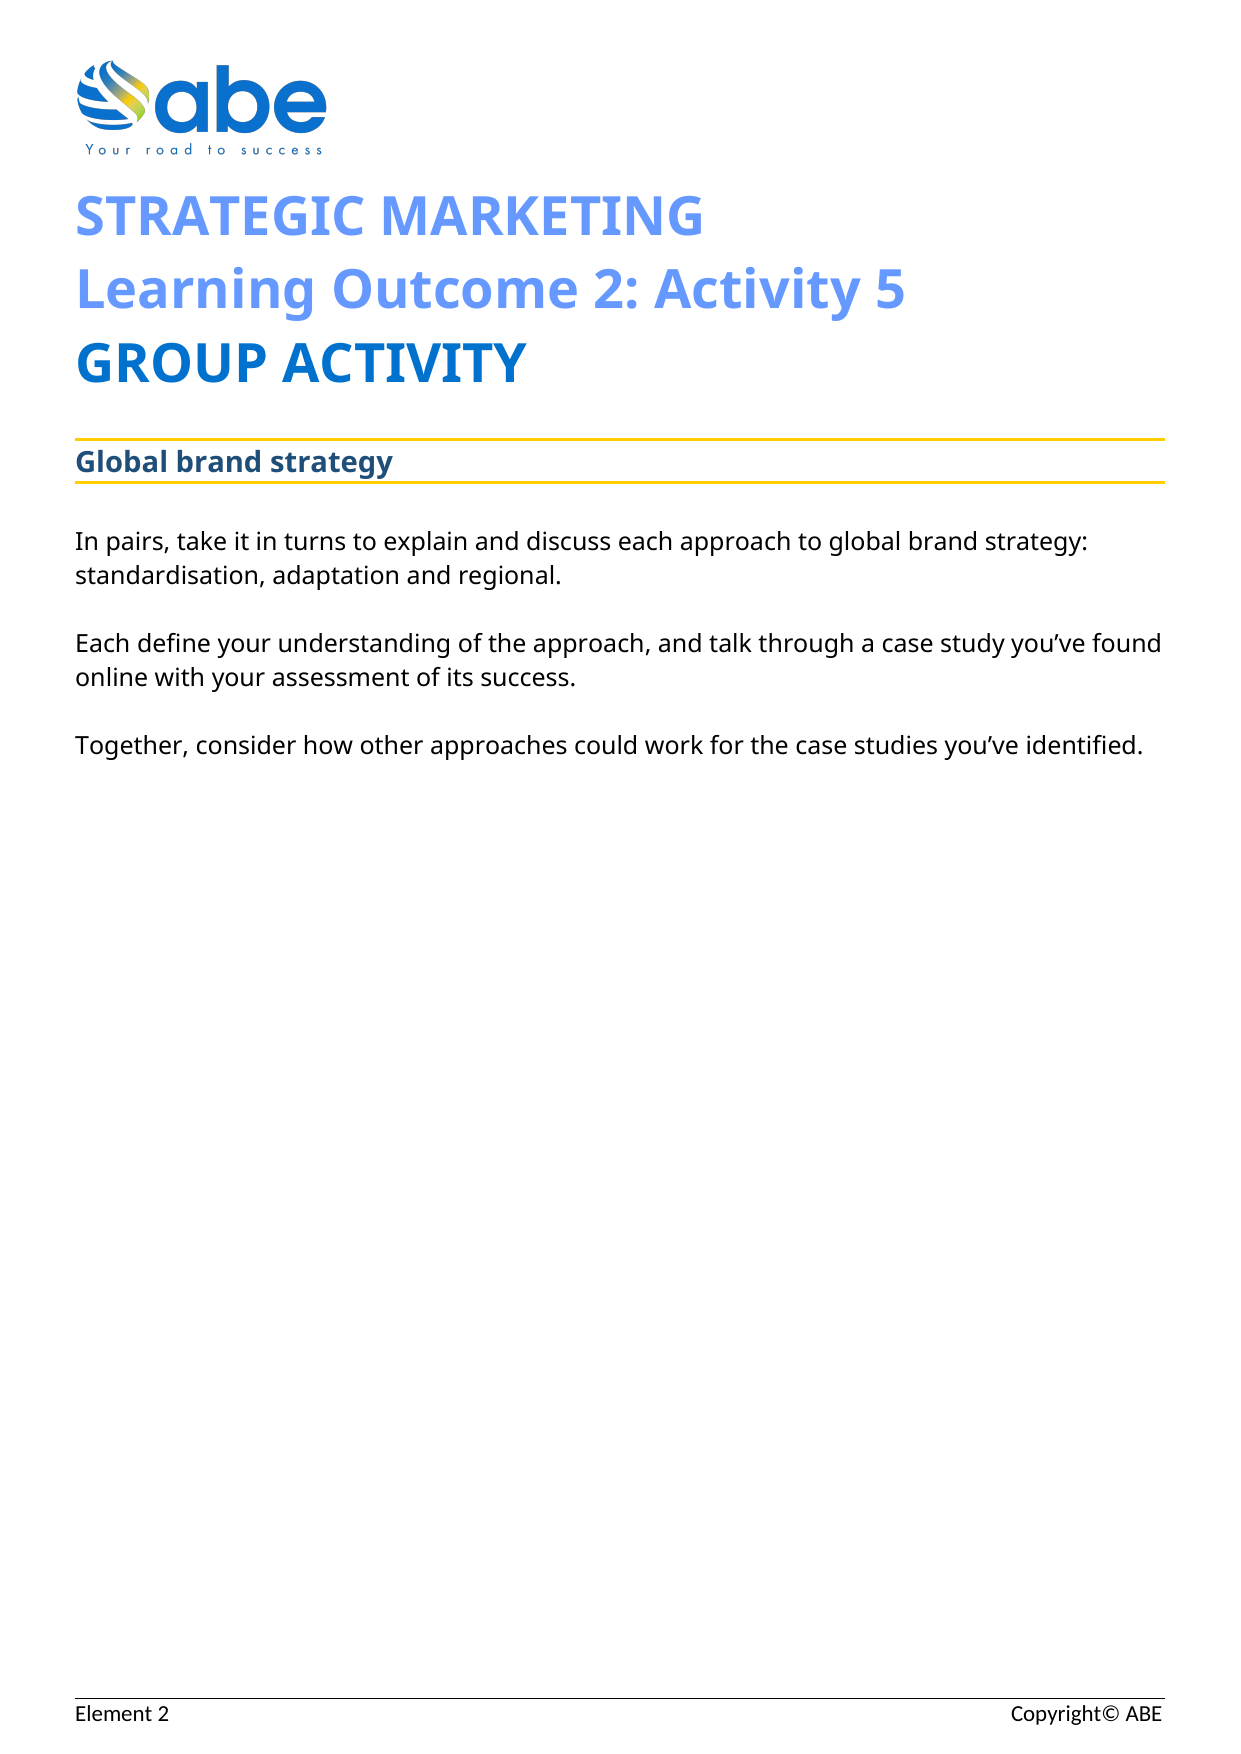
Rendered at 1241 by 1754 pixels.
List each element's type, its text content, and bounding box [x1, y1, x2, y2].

text Learning Outcome 2: Activity 5 [75, 251, 1165, 325]
text Global brand strategy [75, 441, 1165, 481]
text Each define your understanding of the approach, and talk through a case study you’ve found online with your assessment of its success. Together, consider how other approaches could work for the case studies you’ve identified. [75, 591, 1165, 762]
text STRATEGIC MARKETING [75, 177, 1165, 251]
picture [75, 59, 328, 157]
text GROUP ACTIVITY [75, 325, 1165, 398]
text In pairs, take it in turns to explain and discuss each approach to global brand strategy: standardisation, adaptation and regional. [75, 523, 1165, 591]
